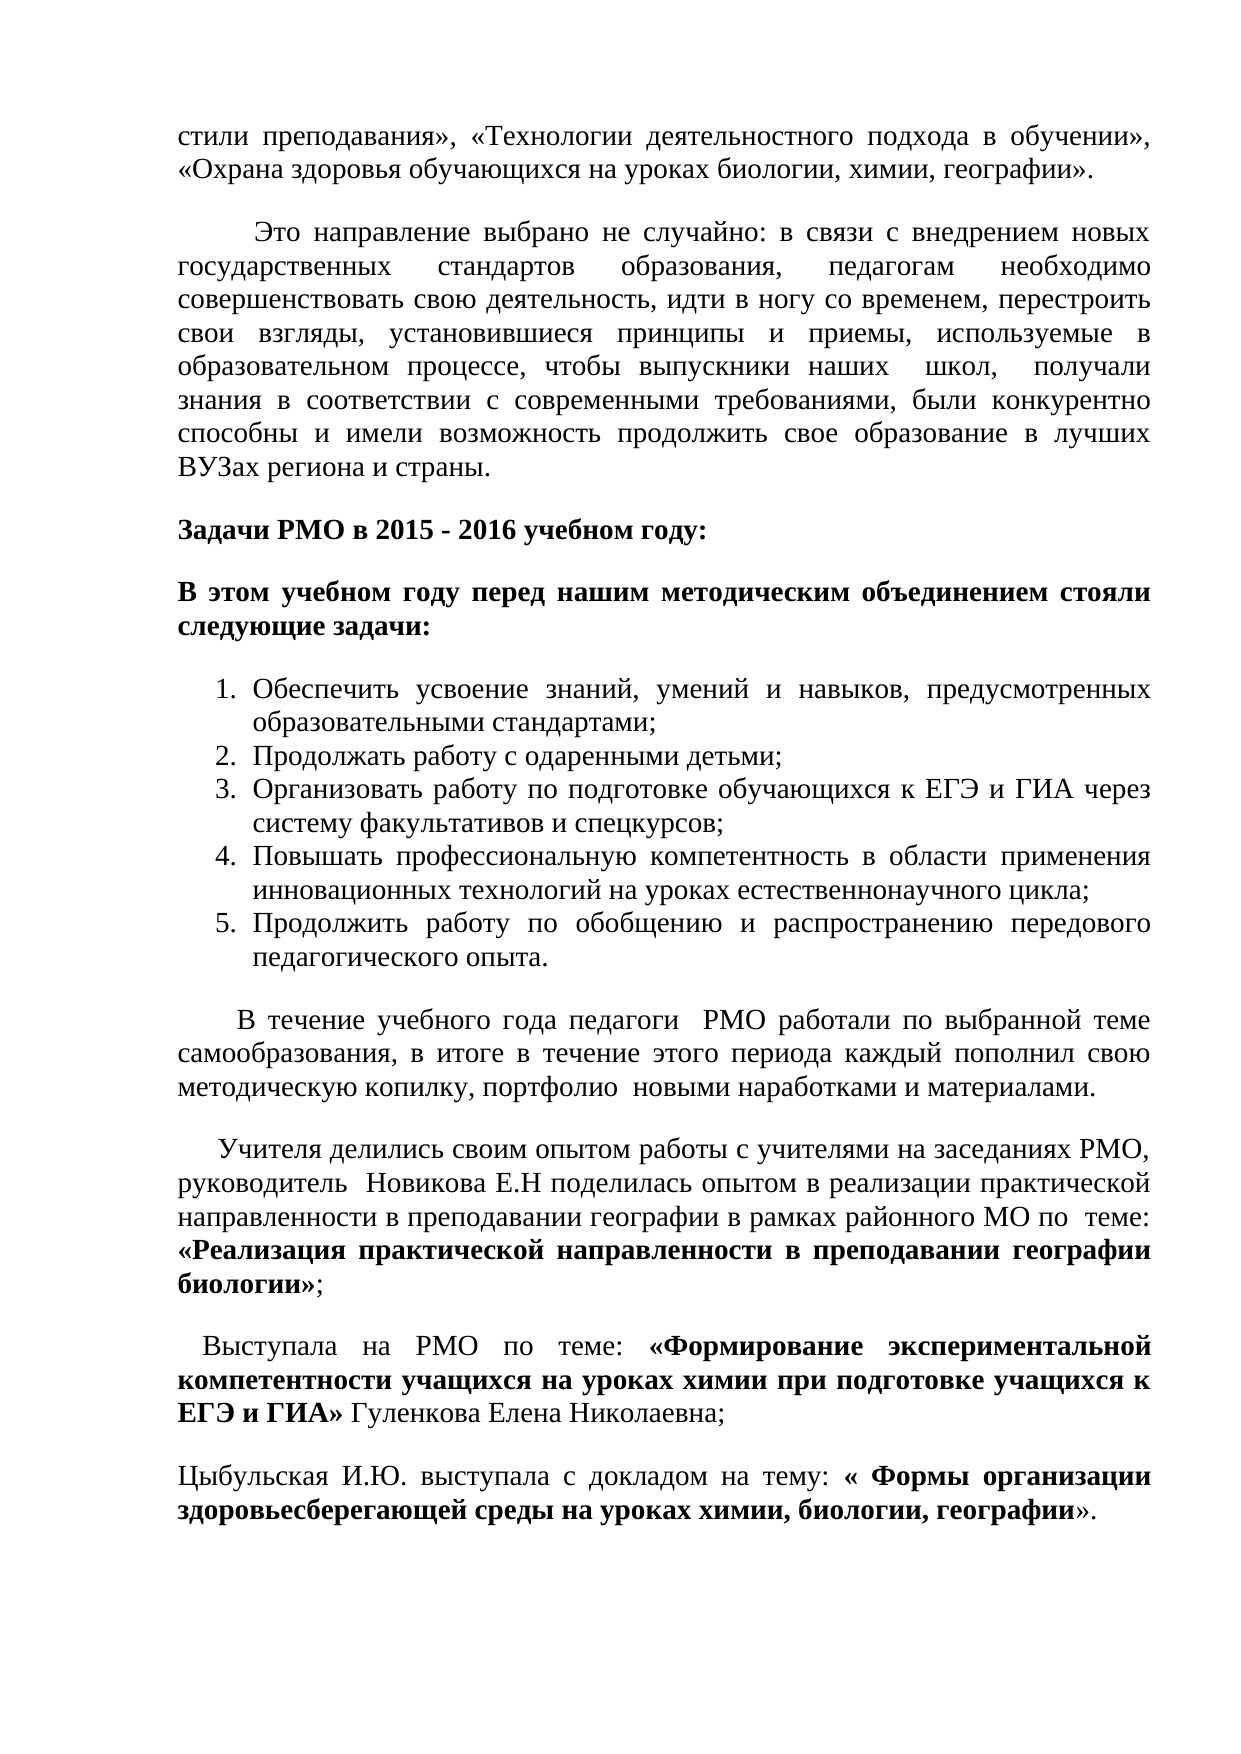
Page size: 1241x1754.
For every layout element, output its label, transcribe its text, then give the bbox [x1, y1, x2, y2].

text Учителя делились своим опытом работы с учителями на заседаниях РМО, руководитель Новикова Е.Н поделилась опытом в реализации практической направленности в преподавании географии в рамках районного МО по теме: «Реализация практической направленности в преподавании географии биологии»; [177, 1132, 1152, 1299]
text Цыбульская И.Ю. выступала с докладом на тему: « Формы организации здоровьесберегающей среды на уроках химии, биологии, географии». [177, 1458, 1152, 1525]
list Продолжить работу по обобщению и распространению передового педагогического опыта. [215, 906, 1152, 973]
text Выступала на РМО по теме: «Формирование экспериментальной компетентности учащихся на уроках химии при подготовке учащихся к ЕГЭ и ГИА» Гуленкова Елена Николаевна; [177, 1328, 1152, 1429]
list Продолжать работу с одаренными детьми; [215, 738, 1152, 771]
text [177, 118, 1152, 185]
text Это направление выбрано не случайно: в связи с внедрением новых государственных стандартов образования, педагогам необходимо совершенствовать свою деятельность, идти в ногу со временем, перестроить свои взгляды, установившиеся принципы и приемы, используемые в образовательном процессе, чтобы выпускники наших школ, получали знания в соответствии с современными требованиями, были конкурентно способны и имели возможность продолжить свое образование в лучших ВУЗах региона и страны. [177, 214, 1152, 483]
text В этом учебном году перед нашим методическим объединением стояли следующие задачи: [177, 574, 1152, 642]
text В течение учебного года педагоги РМО работали по выбранной теме самообразования, в итоге в течение этого периода каждый пополнил свою методическую копилку, портфолио новыми наработками и материалами. [177, 1002, 1152, 1102]
list Организовать работу по подготовке обучающихся к ЕГЭ и ГИА через систему факультативов и спецкурсов; [215, 771, 1152, 838]
list Повышать профессиональную компетентность в области применения инновационных технологий на уроках естественнонаучного цикла; [215, 838, 1152, 906]
list Обеспечить усвоение знаний, умений и навыков, предусмотренных образовательными стандартами; [215, 671, 1152, 738]
text Задачи РМО в 2015 - 2016 учебном году: [177, 512, 1152, 545]
